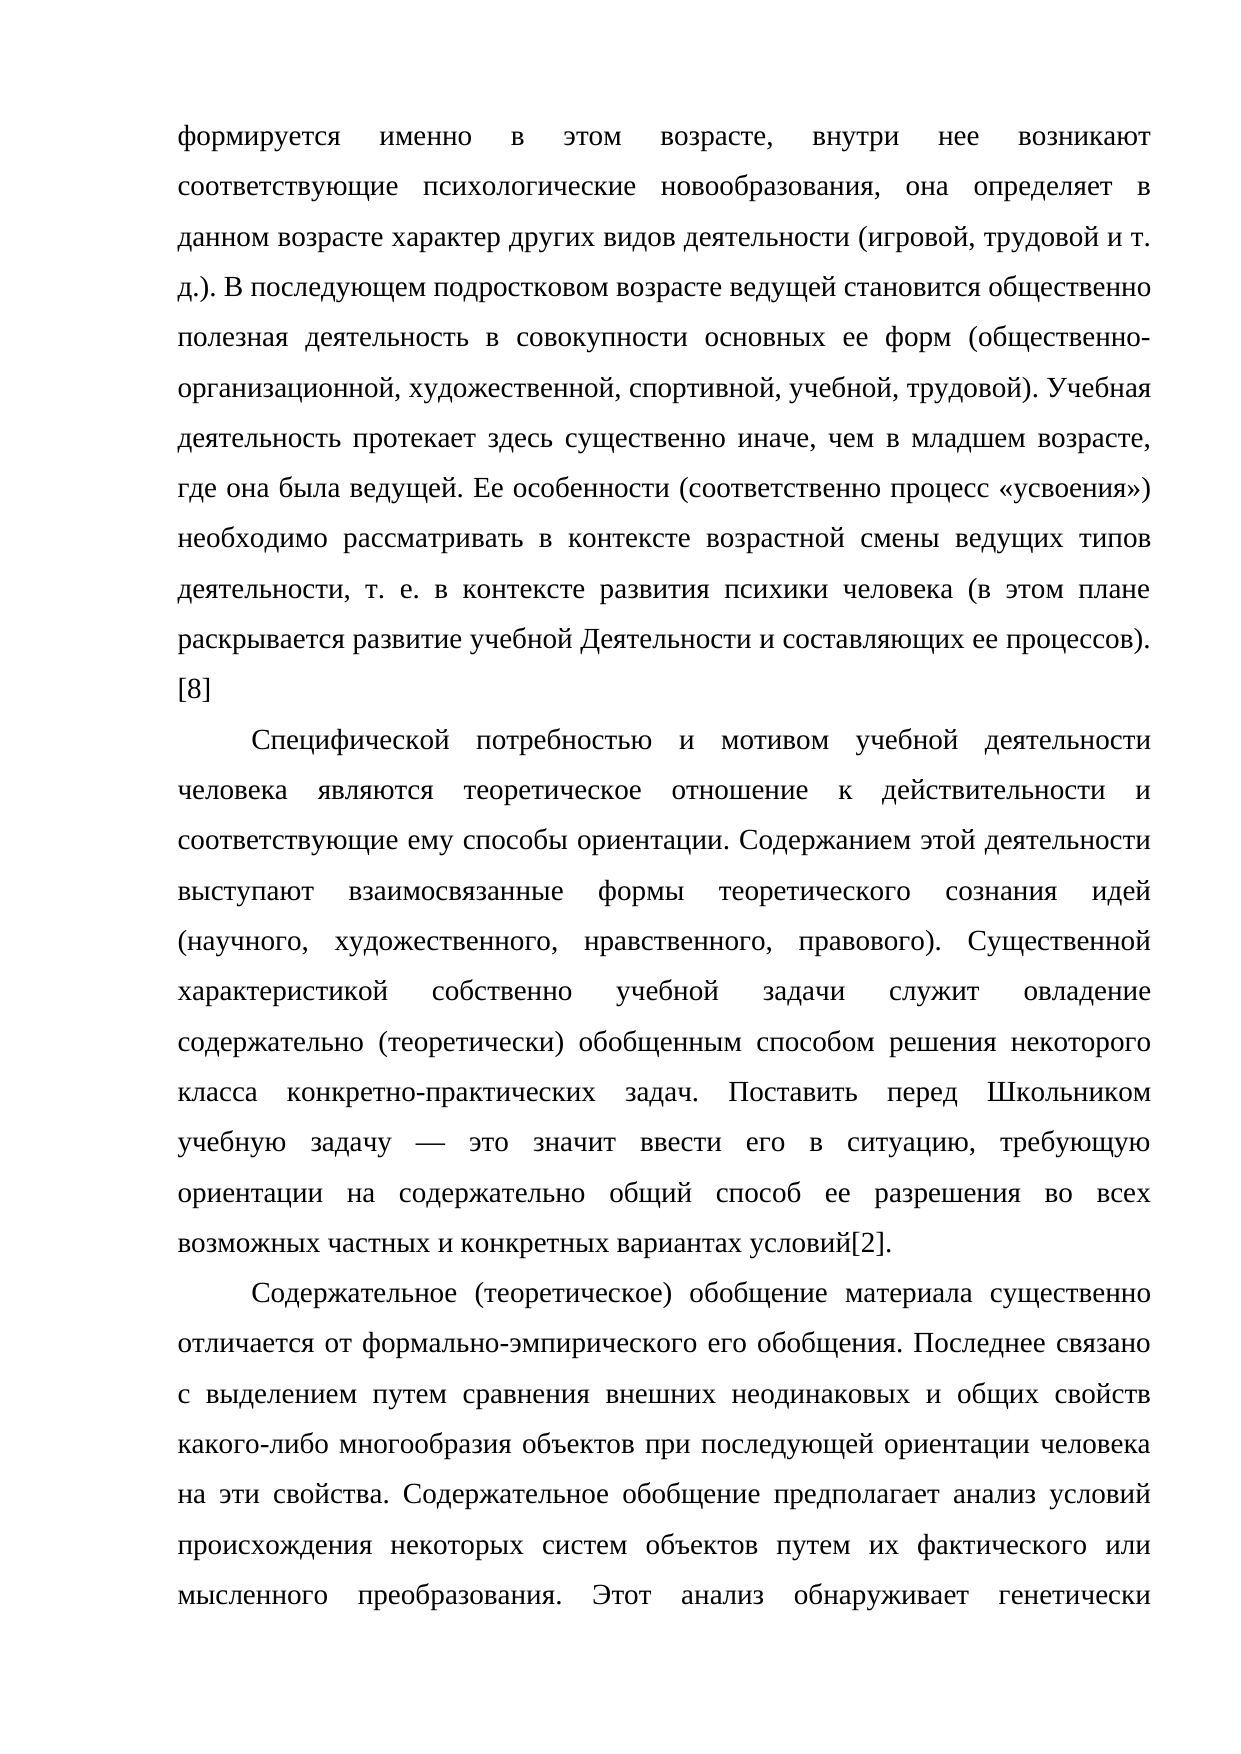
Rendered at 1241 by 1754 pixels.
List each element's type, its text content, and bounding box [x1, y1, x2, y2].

text Специфической потребностью и мотивом учебной деятельности человека являются теоретическое отношение к действительности и соответствующие ему способы ориентации. Содержанием этой деятельности выступают взаимосвязанные формы теоретического сознания идей (научного, художественного, нравственного, правового). Существенной характеристикой собственно учебной задачи служит овладение содержательно (теоретически) обобщенным способом решения некоторого клacca конкретно-практических задач. Поставить перед Школьником учебную задачу — это значит ввести его в ситуацию, требующую ориентации на содержательно общий способ ее разрешения во всех возможных частных и конкретных вариантах условий[2]. [177, 722, 1152, 1258]
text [177, 1275, 1152, 1611]
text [177, 118, 1152, 705]
